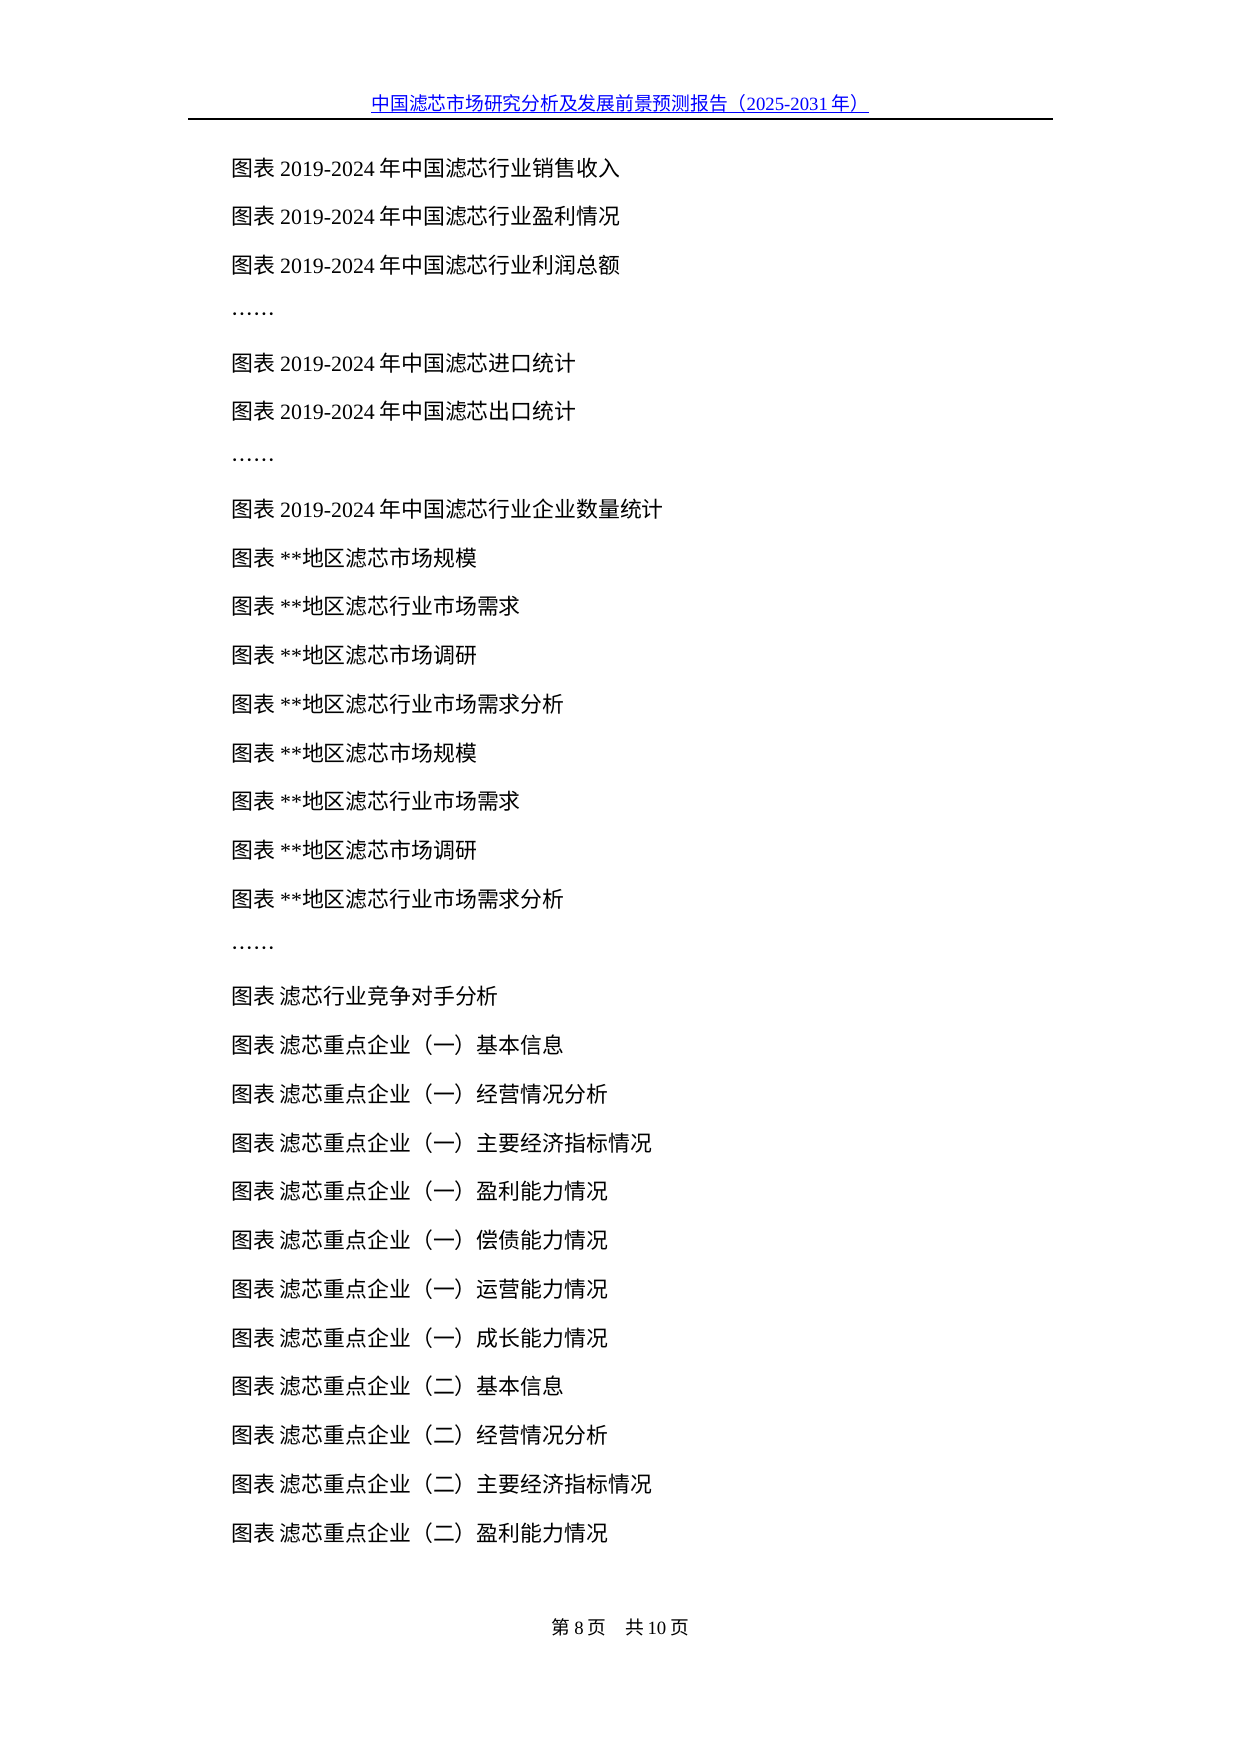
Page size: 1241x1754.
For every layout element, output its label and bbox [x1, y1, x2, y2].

text [187, 150, 1053, 1548]
